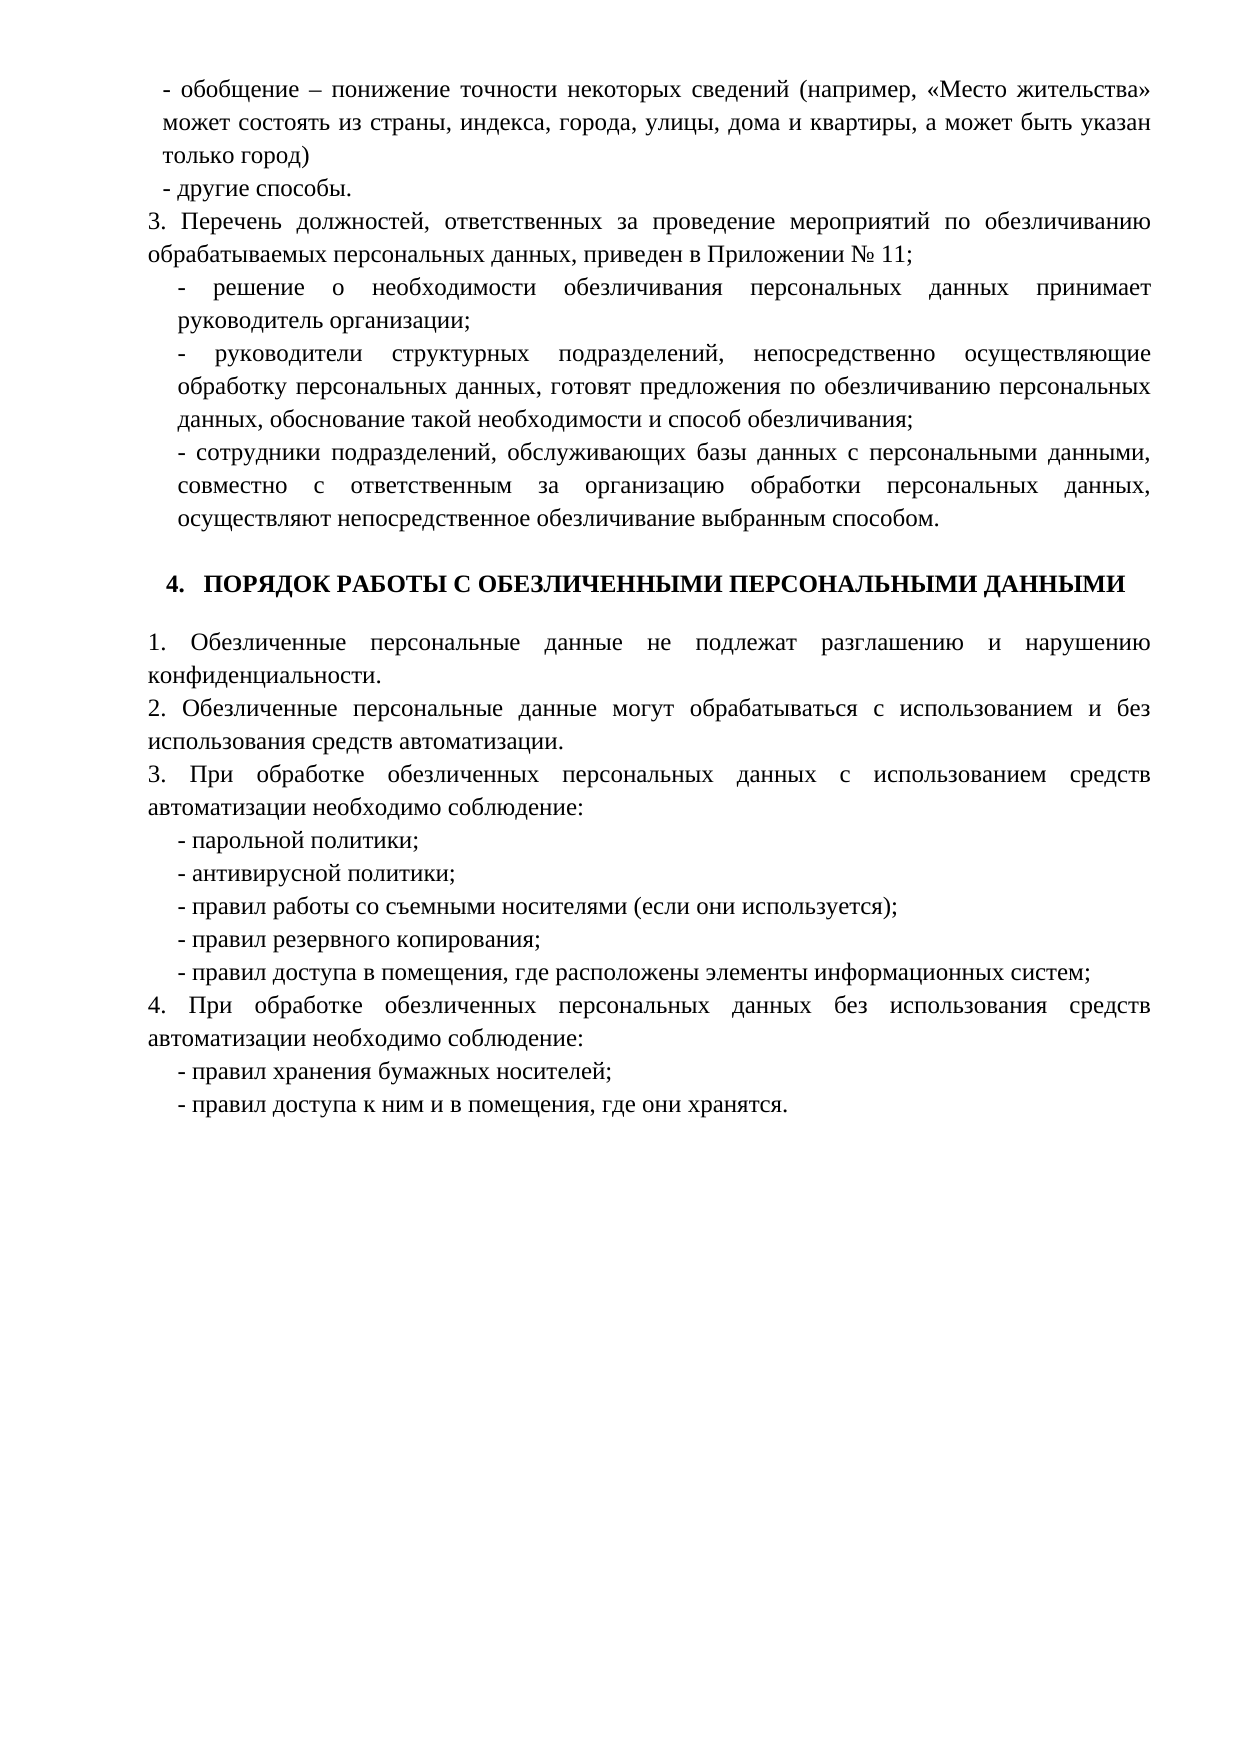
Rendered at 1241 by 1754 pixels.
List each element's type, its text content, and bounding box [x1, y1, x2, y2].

text - правил доступа к ним и в помещения, где они хранятся. [177, 1089, 1152, 1118]
text - правил резервного копирования; [177, 924, 1152, 953]
text - другие способы. [162, 173, 1152, 202]
text - руководители структурных подразделений, непосредственно осуществляющие обработку персональных данных, готовят предложения по обезличиванию персональных данных, обоснование такой необходимости и способ обезличивания; [177, 338, 1152, 433]
text 2. Обезличенные персональные данные могут обрабатываться с использованием и без использования средств автоматизации. [148, 693, 1152, 755]
text - решение о необходимости обезличивания персональных данных принимает руководитель организации; [177, 272, 1152, 334]
text 3. При обработке обезличенных персональных данных с использованием средств автоматизации необходимо соблюдение: [148, 759, 1152, 821]
text - обобщение – понижение точности некоторых сведений (например, «Место жительства» может состоять из страны, индекса, города, улицы, дома и квартиры, а может быть указан только город) [162, 74, 1152, 169]
list ПОРЯДОК РАБОТЫ С ОБЕЗЛИЧЕННЫМИ ПЕРСОНАЛЬНЫМИ ДАННЫМИ [140, 569, 1152, 598]
text - правил работы со съемными носителями (если они используется); [177, 891, 1152, 920]
text - парольной политики; [177, 825, 1152, 854]
text - правил доступа в помещения, где расположены элементы информационных систем; [177, 957, 1152, 986]
text - сотрудники подразделений, обслуживающих базы данных с персональными данными, совместно с ответственным за организацию обработки персональных данных, осуществляют непосредственное обезличивание выбранным способом. [177, 437, 1152, 532]
text - антивирусной политики; [177, 858, 1152, 887]
text 1. Обезличенные персональные данные не подлежат разглашению и нарушению конфиденциальности. [148, 627, 1152, 689]
text 4. При обработке обезличенных персональных данных без использования средств автоматизации необходимо соблюдение: [148, 990, 1152, 1052]
text - правил хранения бумажных носителей; [177, 1056, 1152, 1085]
text 3. Перечень должностей, ответственных за проведение мероприятий по обезличиванию обрабатываемых персональных данных, приведен в Приложении № 11; [148, 206, 1152, 268]
